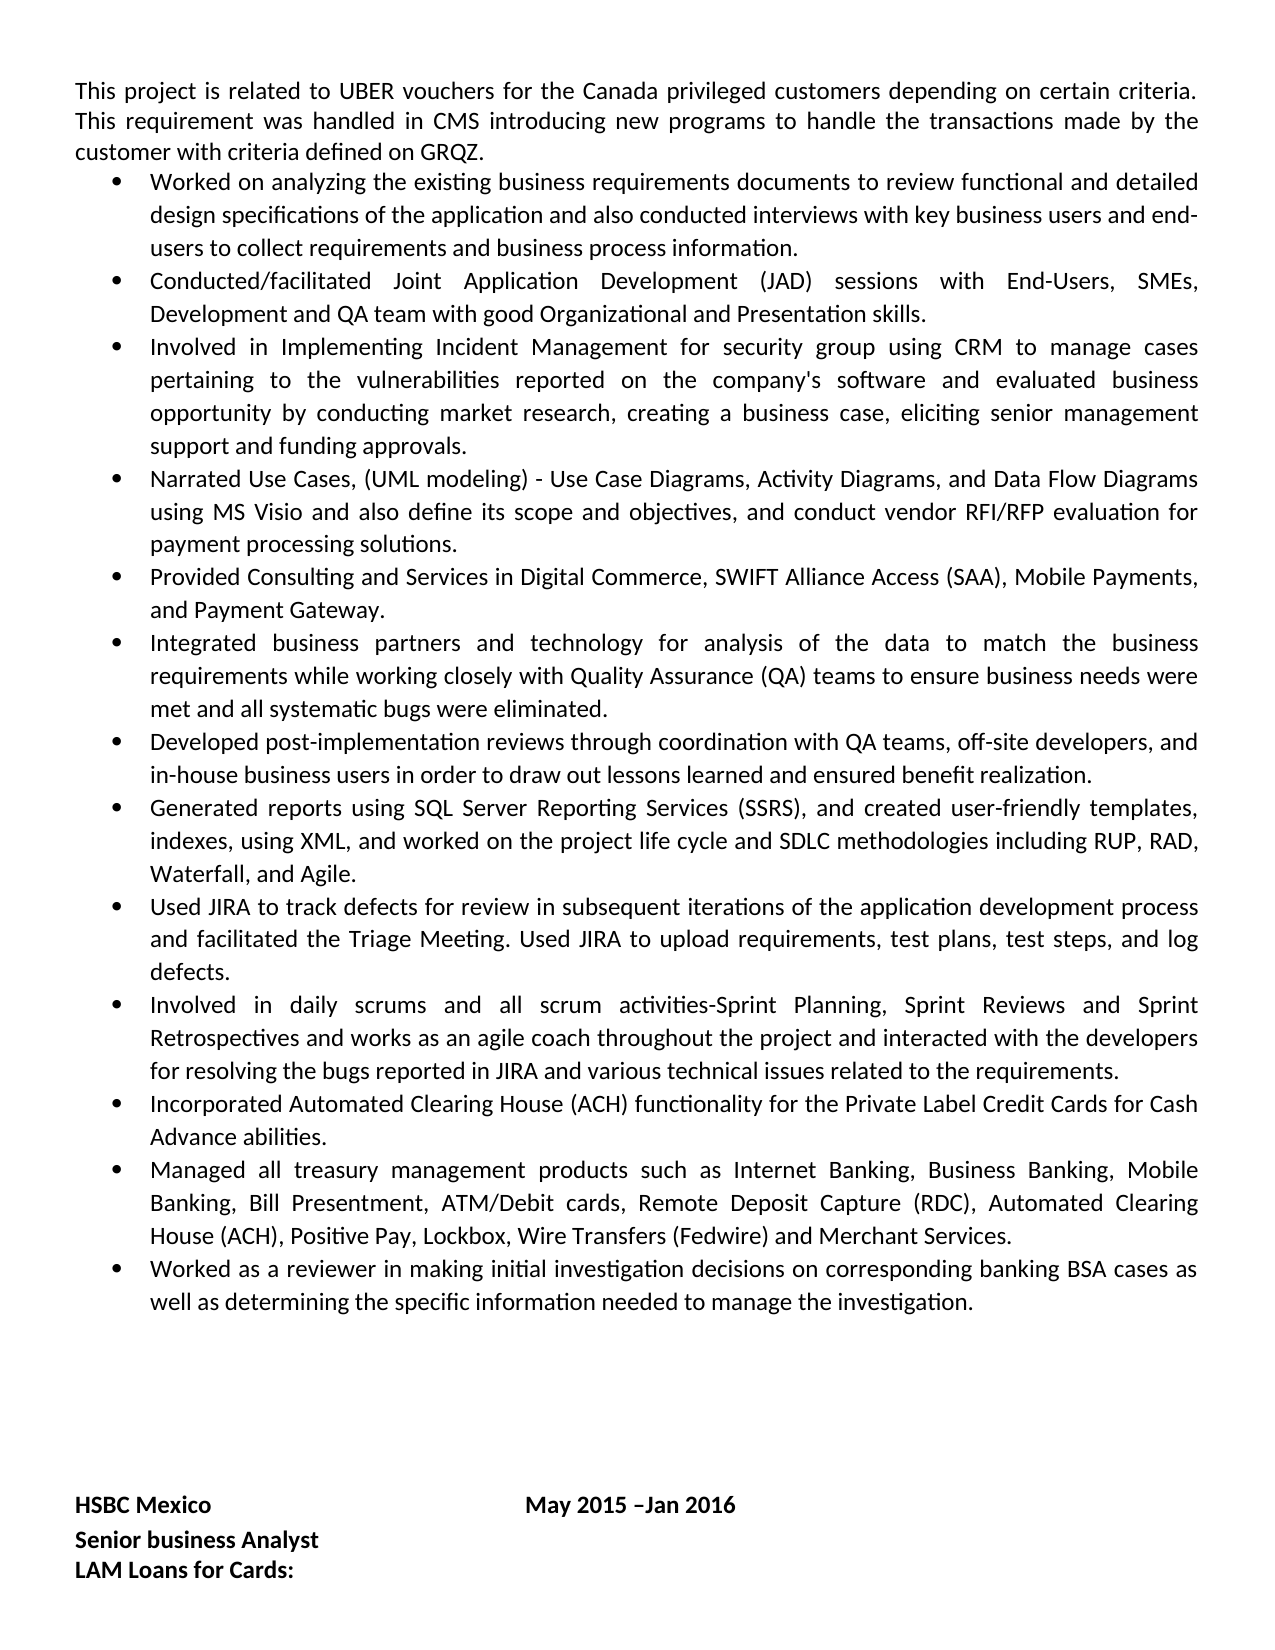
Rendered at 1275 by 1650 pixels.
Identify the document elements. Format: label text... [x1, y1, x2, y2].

text This project is related to UBER vouchers for the Canada privileged customers depending on certain criteria. This requirement was handled in CMS introducing new programs to handle the transactions made by the customer with criteria defined on GRQZ. [75, 75, 1200, 167]
list Worked as a reviewer in making initial investigation decisions on corresponding banking BSA cases as well as determining the specific information needed to manage the investigation. [112, 1253, 1200, 1316]
list Integrated business partners and technology for analysis of the data to match the business requirements while working closely with Quality Assurance (QA) teams to ensure business needs were met and all systematic bugs were eliminated. [112, 627, 1200, 724]
list Narrated Use Cases, (UML modeling) - Use Case Diagrams, Activity Diagrams, and Data Flow Diagrams using MS Visio and also define its scope and objectives, and conduct vendor RFI/RFP evaluation for payment processing solutions. [112, 463, 1200, 559]
list Used JIRA to track defects for review in subsequent iterations of the application development process and facilitated the Triage Meeting. Used JIRA to upload requirements, test plans, test steps, and log defects. [112, 891, 1200, 987]
text Senior business Analyst [75, 1524, 1196, 1554]
list Conducted/facilitated Joint Application Development (JAD) sessions with End-Users, SMEs, Development and QA team with good Organizational and Presentation skills. [112, 265, 1200, 329]
list Provided Consulting and Services in Digital Commerce, SWIFT Alliance Access (SAA), Mobile Payments, and Payment Gateway. [112, 562, 1200, 625]
list Managed all treasury management products such as Internet Banking, Business Banking, Mobile Banking, Bill Presentment, ATM/Debit cards, Remote Deposit Capture (RDC), Automated Clearing House (ACH), Positive Pay, Lockbox, Wire Transfers (Fedwire) and Merchant Services. [112, 1154, 1200, 1250]
text LAM Loans for Cards: [75, 1554, 1200, 1585]
list Involved in daily scrums and all scrum activities-Sprint Planning, Sprint Reviews and Sprint Retrospectives and works as an agile coach throughout the project and interacted with the developers for resolving the bugs reported in JIRA and various technical issues related to the requirements. [112, 989, 1200, 1086]
list Involved in Implementing Incident Management for security group using CRM to manage cases pertaining to the vulnerabilities reported on the company's software and evaluated business opportunity by conducting market research, creating a business case, eliciting senior management support and funding approvals. [112, 331, 1200, 460]
text HSBC Mexico May 2015 –Jan 2016 [75, 1489, 1200, 1520]
list Generated reports using SQL Server Reporting Services (SSRS), and created user-friendly templates, indexes, using XML, and worked on the project life cycle and SDLC methodologies including RUP, RAD, Waterfall, and Agile. [112, 792, 1200, 888]
list Developed post-implementation reviews through coordination with QA teams, off-site developers, and in-house business users in order to draw out lessons learned and ensured benefit realization. [112, 726, 1200, 789]
list Incorporated Automated Clearing House (ACH) functionality for the Private Label Credit Cards for Cash Advance abilities. [112, 1088, 1200, 1152]
list Worked on analyzing the existing business requirements documents to review functional and detailed design specifications of the application and also conducted interviews with key business users and end-users to collect requirements and business process information. [112, 167, 1200, 263]
